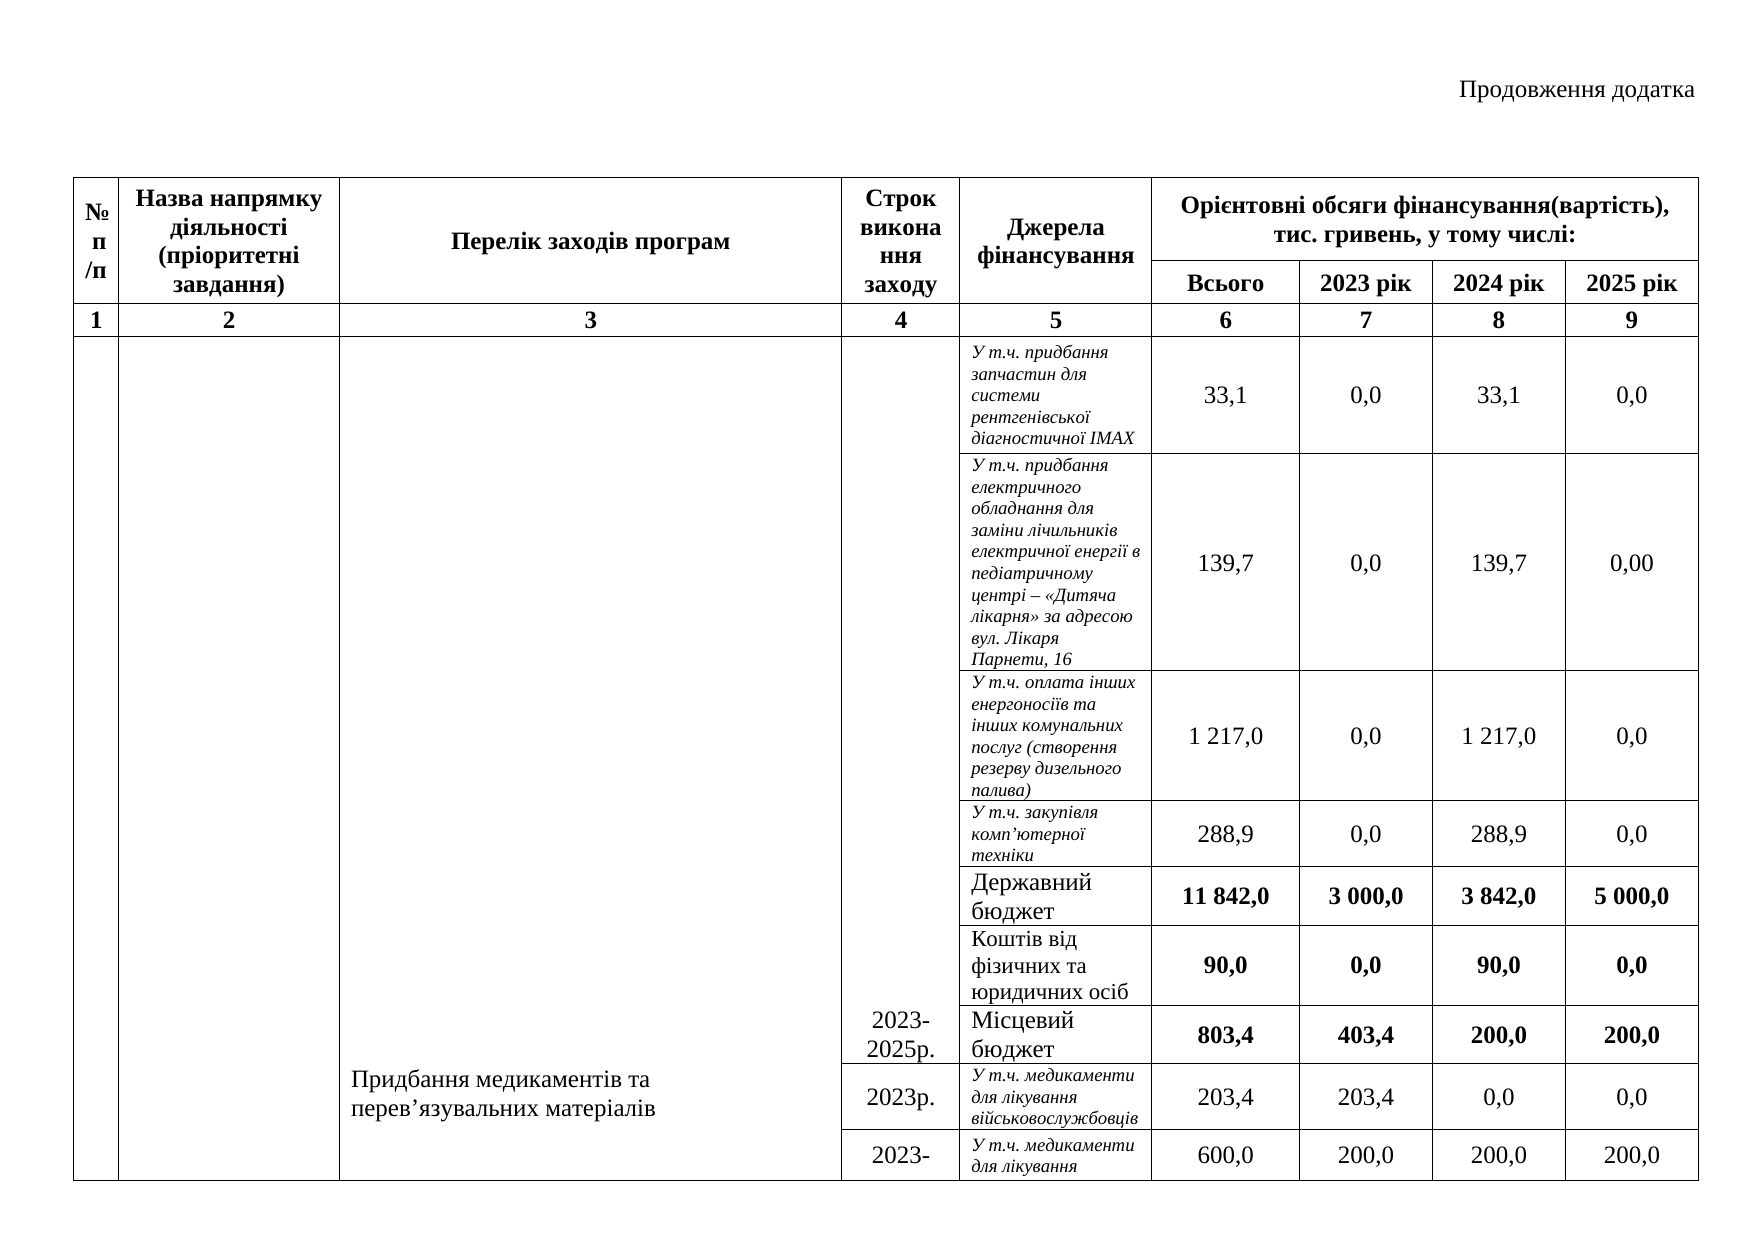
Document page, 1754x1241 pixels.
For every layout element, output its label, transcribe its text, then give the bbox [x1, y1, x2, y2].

table_cell Придбання медикаментів та перев’язувальних матеріалів [340, 1005, 841, 1180]
table_cell У т.ч. закупівля комп’ютерної техніки [960, 801, 1151, 866]
table_cell Місцевий бюджет [960, 1006, 1151, 1063]
table_cell 0,0 [1566, 801, 1698, 866]
table_cell 0,0 [1566, 337, 1698, 453]
table_cell 200,0 [1300, 1130, 1432, 1180]
table_cell 139,7 [1152, 454, 1299, 670]
table_cell Державний бюджет [960, 867, 1151, 924]
table_header Строк виконання заходу [842, 178, 959, 303]
table_cell 803,4 [1152, 1006, 1299, 1063]
table_cell Всього [1152, 261, 1299, 303]
table_cell 0,0 [1300, 671, 1432, 800]
table_cell У т.ч. придбання запчастин для системи рентгенівської діагностичної ІМАХ [960, 337, 1151, 453]
table_header Орієнтовні обсяги фінансування(вартість), тис. гривень, у тому числі: [1152, 178, 1698, 260]
table_cell У т.ч. придбання електричного обладнання для заміни лічильників електричної енергії в педіатричному центрі – «Дитяча лікарня» за адресою вул. Лікаря Парнети, 16 [960, 454, 1151, 670]
table_cell 33,1 [1152, 337, 1299, 453]
table_cell 3 842,0 [1433, 867, 1565, 924]
table_cell 0,0 [1300, 454, 1432, 670]
table_cell У т.ч. медикаменти для лікування учасників ЛНА на ЧАЕС [960, 1130, 1151, 1180]
table_cell 2023 рік [1300, 261, 1432, 303]
table_header Назва напрямку діяльності (пріоритетні завдання) [119, 178, 339, 303]
table_cell 1 217,0 [1152, 671, 1299, 800]
table_cell 0,0 [1300, 337, 1432, 453]
table_cell 5 000,0 [1566, 867, 1698, 924]
table_cell 0,0 [1566, 926, 1698, 1004]
table_header Джерела фінансування [960, 178, 1151, 303]
table_cell 1 217,0 [1433, 671, 1565, 800]
table_cell 203,4 [1300, 1064, 1432, 1129]
table_cell 200,0 [1566, 1130, 1698, 1180]
table_cell 200,0 [1433, 1130, 1565, 1180]
table_cell 2023р. [842, 1064, 959, 1129]
table_cell 2023-2025р. [842, 1130, 959, 1180]
table_cell 200,0 [1566, 1006, 1698, 1063]
table_cell 0,0 [1566, 671, 1698, 800]
table_header № п/п [74, 178, 118, 303]
table_cell 0,00 [1566, 454, 1698, 670]
table_cell 8 [1433, 304, 1565, 336]
table_cell У т.ч. оплата інших енергоносіїв та інших комунальних послуг (створення резерву дизельного палива) [960, 671, 1151, 800]
table_cell 11 842,0 [1152, 867, 1299, 924]
table_cell 2 [119, 304, 339, 336]
table_cell 600,0 [1152, 1130, 1299, 1180]
table_cell 90,0 [1152, 926, 1299, 1004]
table_cell 9 [1566, 304, 1698, 336]
table_cell 2023-2025р. [842, 1005, 959, 1063]
table_cell 7 [1300, 304, 1432, 336]
table_cell 3 [340, 304, 841, 336]
table_cell 403,4 [1300, 1006, 1432, 1063]
table_cell 1 [74, 304, 118, 336]
table_cell 2024 рік [1433, 261, 1565, 303]
table_cell 2025 рік [1566, 261, 1698, 303]
table_cell 90,0 [1433, 926, 1565, 1004]
table_cell 288,9 [1152, 801, 1299, 866]
table_cell 0,0 [1566, 1064, 1698, 1129]
table_cell 33,1 [1433, 337, 1565, 453]
table_cell 0,0 [1300, 801, 1432, 866]
table_header Перелік заходів програм [340, 178, 841, 303]
table_cell 200,0 [1433, 1006, 1565, 1063]
table_cell 139,7 [1433, 454, 1565, 670]
table_cell У т.ч. медикаменти для лікування військовослужбовців [960, 1064, 1151, 1129]
table_cell 3 000,0 [1300, 867, 1432, 924]
table_cell 5 [960, 304, 1151, 336]
table_cell 6 [1152, 304, 1299, 336]
table_cell Коштів від фізичних та юридичних осіб [960, 926, 1151, 1004]
table_cell 0,0 [1300, 926, 1432, 1004]
table_cell 203,4 [1152, 1064, 1299, 1129]
table_cell 288,9 [1433, 801, 1565, 866]
table_cell 4 [842, 304, 959, 336]
table_cell 0,0 [1433, 1064, 1565, 1129]
